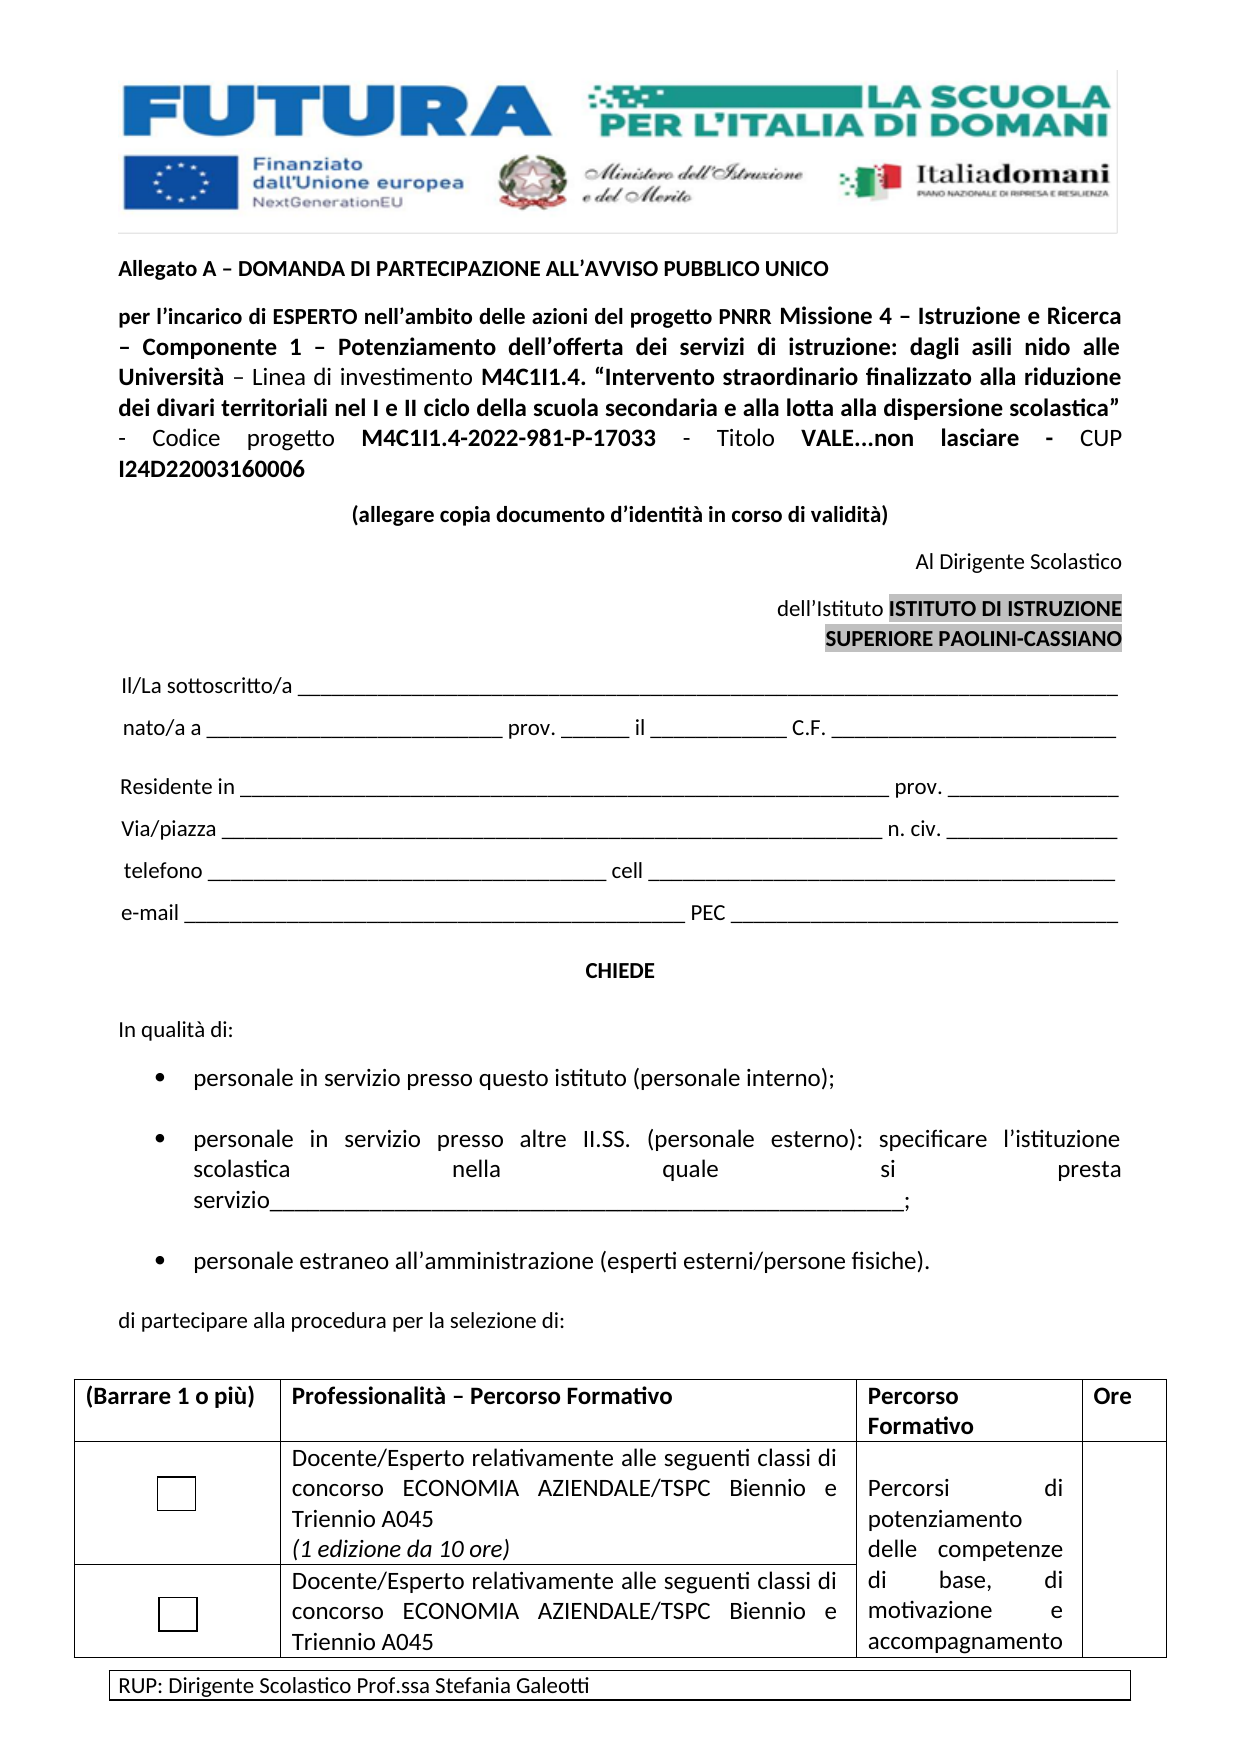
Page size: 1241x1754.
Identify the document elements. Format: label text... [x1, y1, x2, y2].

text In qualità di: [118, 1015, 1122, 1043]
table_cell Percorsi di potenziamento delle competenze di base, di motivazione e accompagnamento [857, 1442, 1082, 1657]
table_cell [75, 1442, 280, 1564]
text per l’incarico di ESPERTO nell’ambito delle azioni del progetto PNRR Missione 4 – Istruzione e Ricerca – Componente 1 – Potenziamento dell’offerta dei servizi di istruzione: dagli asili nido alle Università – Linea di investimento M4C1I1.4. “Intervento straordinario finalizzato alla riduzione dei divari territoriali nel I e II ciclo della scuola secondaria e alla lotta alla dispersione scolastica” - Codice progetto M4C1I1.4-2022-981-P-17033 - Titolo VALE...non lasciare - CUP I24D22003160006 [118, 301, 1122, 484]
list personale in servizio presso questo istituto (personale interno); [156, 1062, 1122, 1092]
table_header Percorso Formativo [857, 1380, 1082, 1441]
text di partecipare alla procedura per la selezione di: [118, 1306, 1122, 1334]
picture [118, 70, 1118, 235]
table_cell [75, 1565, 280, 1657]
text Allegato A – DOMANDA DI PARTECIPAZIONE ALL’AVVISO PUBBLICO UNICO [118, 254, 1122, 282]
text CHIEDE [118, 956, 1122, 984]
table_cell Docente/Esperto relativamente alle seguenti classi di concorso ECONOMIA AZIENDALE/TSPC Biennio e Triennio A045 (1 edizione da 10 ore) [281, 1442, 856, 1564]
table_cell 40 [1083, 1442, 1166, 1657]
list personale in servizio presso altre II.SS. (personale esterno): specificare l’istituzione scolastica nella quale si presta servizio___________________________________________________; [156, 1123, 1122, 1214]
table_header Ore [1083, 1380, 1166, 1441]
list personale estraneo all’amministrazione (esperti esterni/persone fisiche). [156, 1245, 1096, 1276]
text Residente in _________________________________________________________ prov. _______________ Via/piazza __________________________________________________________ n. civ. _______________ telefono ___________________________________ cell _________________________________________ e-mail ____________________________________________ PEC __________________________________ [118, 772, 1122, 926]
text dell’Istituto ISTITUTO DI ISTRUZIONE SUPERIORE PAOLINI-CASSIANO [634, 594, 1122, 652]
table_header Professionalità – Percorso Formativo [281, 1380, 856, 1441]
table_header (Barrare 1 o più) [75, 1380, 280, 1441]
text (allegare copia documento d’identità in corso di validità) [118, 500, 1122, 528]
text Al Dirigente Scolastico [634, 547, 1122, 575]
table_cell Docente/Esperto relativamente alle seguenti classi di concorso ECONOMIA AZIENDALE/TSPC Biennio e Triennio A045 (1 edizione da 10 ore) [281, 1565, 856, 1657]
text Il/La sottoscritto/a ________________________________________________________________________ nato/a a __________________________ prov. ______ il ____________ C.F. _________________________ [118, 671, 1122, 741]
